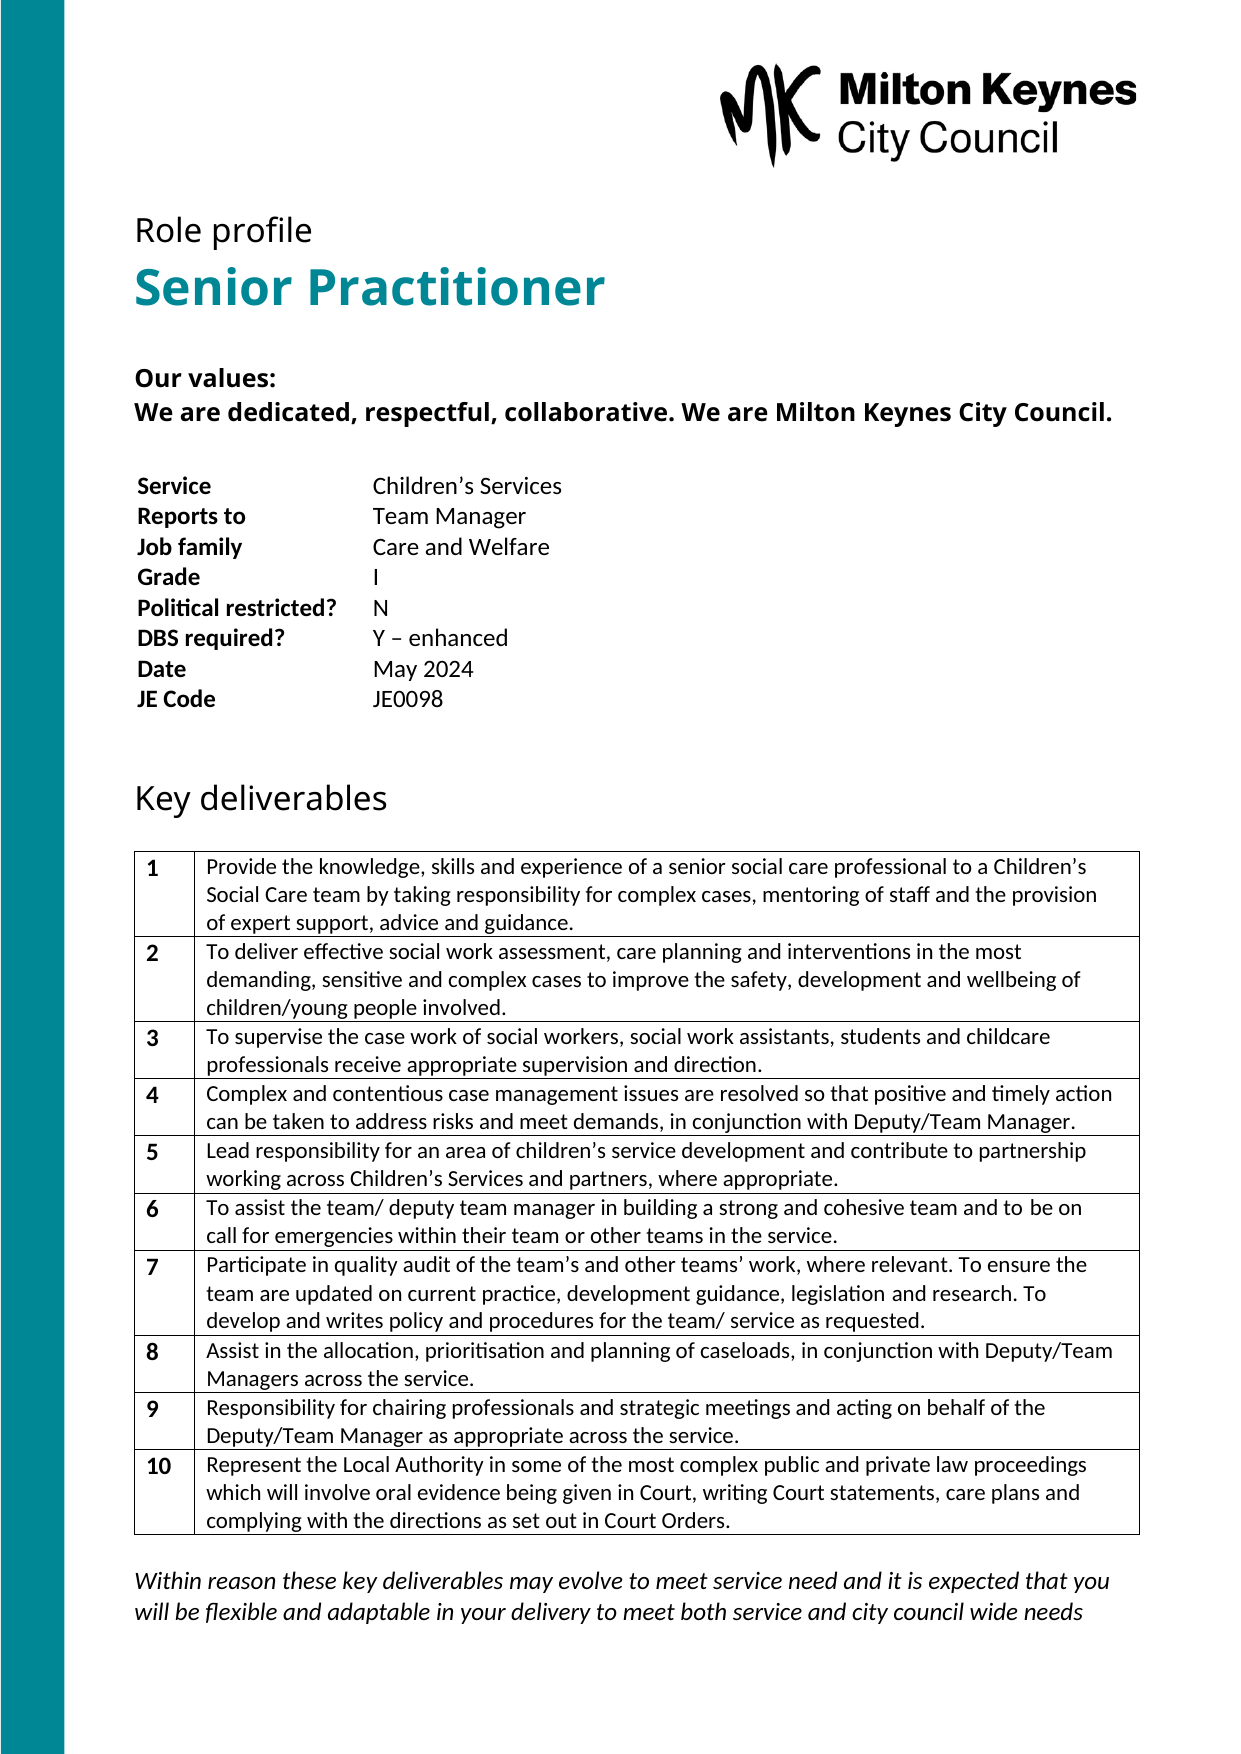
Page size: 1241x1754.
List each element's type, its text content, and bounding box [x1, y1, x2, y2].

table_cell Date [134, 653, 370, 683]
table_cell 4 [135, 1079, 194, 1135]
table_header Provide the knowledge, skills and experience of a senior social care professional to a Children’s Social Care team by taking responsibility for complex cases, mentoring of staff and the provision of expert support, advice and guidance. [195, 852, 1139, 936]
table_cell Lead responsibility for an area of children’s service development and contribute to partnership working across Children’s Services and partners, where appropriate. [195, 1136, 1139, 1192]
table_cell Grade [134, 561, 370, 592]
text We are dedicated, respectful, collaborative. We are Milton Keynes City Council. [134, 395, 1153, 429]
table_cell 10 [135, 1450, 194, 1534]
table_cell N [370, 592, 1123, 622]
table_cell 3 [135, 1022, 194, 1078]
table_cell Represent the Local Authority in some of the most complex public and private law proceedings which will involve oral evidence being given in Court, writing Court statements, care plans and complying with the directions as set out in Court Orders. [195, 1450, 1139, 1534]
table_cell Reports to [134, 500, 370, 531]
table_cell Job family [134, 531, 370, 561]
table_cell Complex and contentious case management issues are resolved so that positive and timely action can be taken to address risks and meet demands, in conjunction with Deputy/Team Manager. [195, 1079, 1139, 1135]
text Our values: [134, 361, 1153, 395]
table_cell Responsibility for chairing professionals and strategic meetings and acting on behalf of the Deputy/Team Manager as appropriate across the service. [195, 1393, 1139, 1449]
table_cell Care and Welfare [370, 531, 1123, 561]
table_cell 7 [135, 1251, 194, 1335]
table_cell 6 [135, 1194, 194, 1249]
picture [720, 63, 1137, 168]
text Senior Practitioner [134, 252, 1153, 320]
table_header 1 [135, 852, 194, 936]
table_cell 9 [135, 1393, 194, 1449]
table_cell To deliver effective social work assessment, care planning and interventions in the most demanding, sensitive and complex cases to improve the safety, development and wellbeing of children/young people involved. [195, 937, 1139, 1021]
table_cell Assist in the allocation, prioritisation and planning of caseloads, in conjunction with Deputy/Team Managers across the service. [195, 1336, 1139, 1392]
table_cell To supervise the case work of social workers, social work assistants, students and childcare professionals receive appropriate supervision and direction. [195, 1022, 1139, 1078]
table_cell 8 [135, 1336, 194, 1392]
table_cell JE0098 [370, 684, 1123, 714]
table_cell 2 [135, 937, 194, 1021]
table_cell DBS required? [134, 623, 370, 653]
table_header Service [134, 470, 370, 500]
text Within reason these key deliverables may evolve to meet service need and it is expected that you will be flexible and adaptable in your delivery to meet both service and city council wide needs [134, 1566, 1153, 1627]
table_cell May 2024 [370, 653, 1123, 683]
table_cell Team Manager [370, 500, 1123, 531]
table_cell I [370, 561, 1123, 592]
table_cell JE Code [134, 684, 370, 714]
text Role profile [134, 207, 1165, 252]
table_cell 5 [135, 1136, 194, 1192]
table_cell Participate in quality audit of the team’s and other teams’ work, where relevant. To ensure the team are updated on current practice, development guidance, legislation and research. To develop and writes policy and procedures for the team/ service as requested. [195, 1251, 1139, 1335]
table_cell To assist the team/ deputy team manager in building a strong and cohesive team and to be on call for emergencies within their team or other teams in the service. [195, 1194, 1139, 1249]
text Key deliverables [134, 775, 1153, 821]
table_cell Political restricted? [134, 592, 370, 622]
table_cell Y – enhanced [370, 623, 1123, 653]
table_header Children’s Services [370, 470, 1123, 500]
